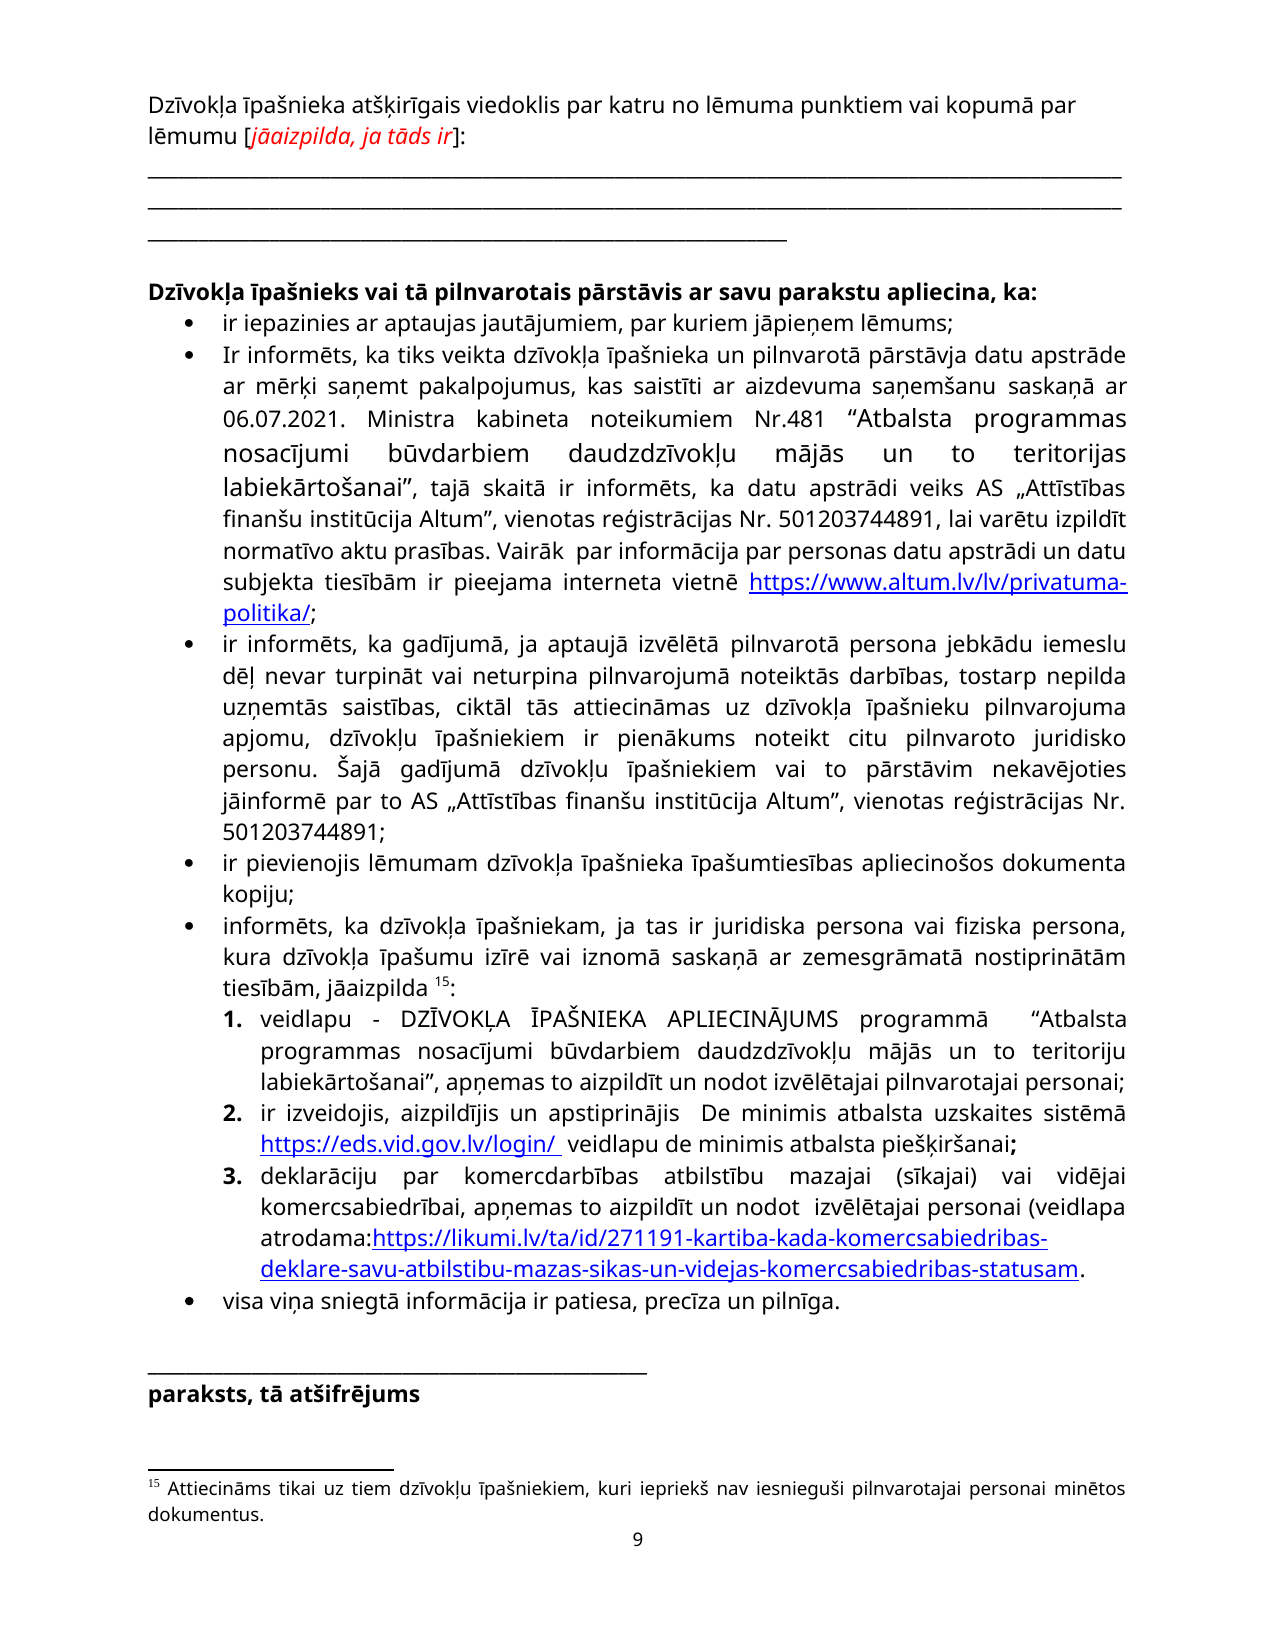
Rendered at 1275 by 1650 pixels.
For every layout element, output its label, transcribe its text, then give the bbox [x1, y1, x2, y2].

text _______________________________________________________________________________________________________________________________________________________________________________________________________________________________________________________________ [148, 151, 1127, 245]
list ir pievienojis lēmumam dzīvokļa īpašnieka īpašumtiesības apliecinošos dokumenta kopiju; [185, 847, 1127, 909]
list ir izveidojis, aizpildījis un apstiprinājis De minimis atbalsta uzskaites sistēmā https://eds.vid.gov.lv/login/ veidlapu de minimis atbalsta piešķiršanai; [223, 1097, 1127, 1159]
list Ir informēts, ka tiks veikta dzīvokļa īpašnieka un pilnvarotā pārstāvja datu apstrāde ar mērķi saņemt pakalpojumus, kas saistīti ar aizdevuma saņemšanu saskaņā ar 06.07.2021. Ministra kabineta noteikumiem Nr.481 “Atbalsta programmas nosacījumi būvdarbiem daudzdzīvokļu mājās un to teritorijas labiekārtošanai”, tajā skaitā ir informēts, ka datu apstrādi veiks AS „Attīstības finanšu institūcija Altum”, vienotas reģistrācijas Nr. 501203744891, lai varētu izpildīt normatīvo aktu prasības. Vairāk par informācija par personas datu apstrādi un datu subjekta tiesībām ir pieejama interneta vietnē https://www.altum.lv/lv/privatuma-politika/; [185, 339, 1127, 628]
text _____________________________________________________ [148, 1347, 1127, 1378]
text Dzīvokļa īpašnieks vai tā pilnvarotais pārstāvis ar savu parakstu apliecina, ka: [148, 276, 1127, 307]
list ir informēts, ka gadījumā, ja aptaujā izvēlētā pilnvarotā persona jebkādu iemeslu dēļ nevar turpināt vai neturpina pilnvarojumā noteiktās darbības, tostarp nepilda uzņemtās saistības, ciktāl tās attiecināmas uz dzīvokļa īpašnieku pilnvarojuma apjomu, dzīvokļu īpašniekiem ir pienākums noteikt citu pilnvaroto juridisko personu. Šajā gadījumā dzīvokļu īpašniekiem vai to pārstāvim nekavējoties jāinformē par to AS „Attīstības finanšu institūcija Altum”, vienotas reģistrācijas Nr. 501203744891; [185, 628, 1127, 847]
list ir iepazinies ar aptaujas jautājumiem, par kuriem jāpieņem lēmums; [185, 307, 1127, 339]
text paraksts, tā atšifrējums [148, 1378, 1127, 1409]
list informēts, ka dzīvokļa īpašniekam, ja tas ir juridiska persona vai fiziska persona, kura dzīvokļa īpašumu izīrē vai iznomā saskaņā ar zemesgrāmatā nostiprinātām tiesībām, jāaizpilda : [185, 909, 1127, 1003]
text Dzīvokļa īpašnieka atšķirīgais viedoklis par katru no lēmuma punktiem vai kopumā par lēmumu [jāaizpilda, ja tāds ir]: [148, 89, 1127, 151]
list deklarāciju par komercdarbības atbilstību mazajai (sīkajai) vai vidējai komercsabiedrībai, apņemas to aizpildīt un nodot izvēlētajai personai (veidlapa atrodama:https://likumi.lv/ta/id/271191-kartiba-kada-komercsabiedribas-deklare-savu-atbilstibu-mazas-sikas-un-videjas-komercsabiedribas-statusam. [223, 1159, 1127, 1284]
list veidlapu - DZĪVOKĻA ĪPAŠNIEKA APLIECINĀJUMS programmā “Atbalsta programmas nosacījumi būvdarbiem daudzdzīvokļu mājās un to teritoriju labiekārtošanai”, apņemas to aizpildīt un nodot izvēlētajai pilnvarotajai personai; [223, 1003, 1127, 1097]
list visa viņa sniegtā informācija ir patiesa, precīza un pilnīga. [185, 1284, 1127, 1316]
